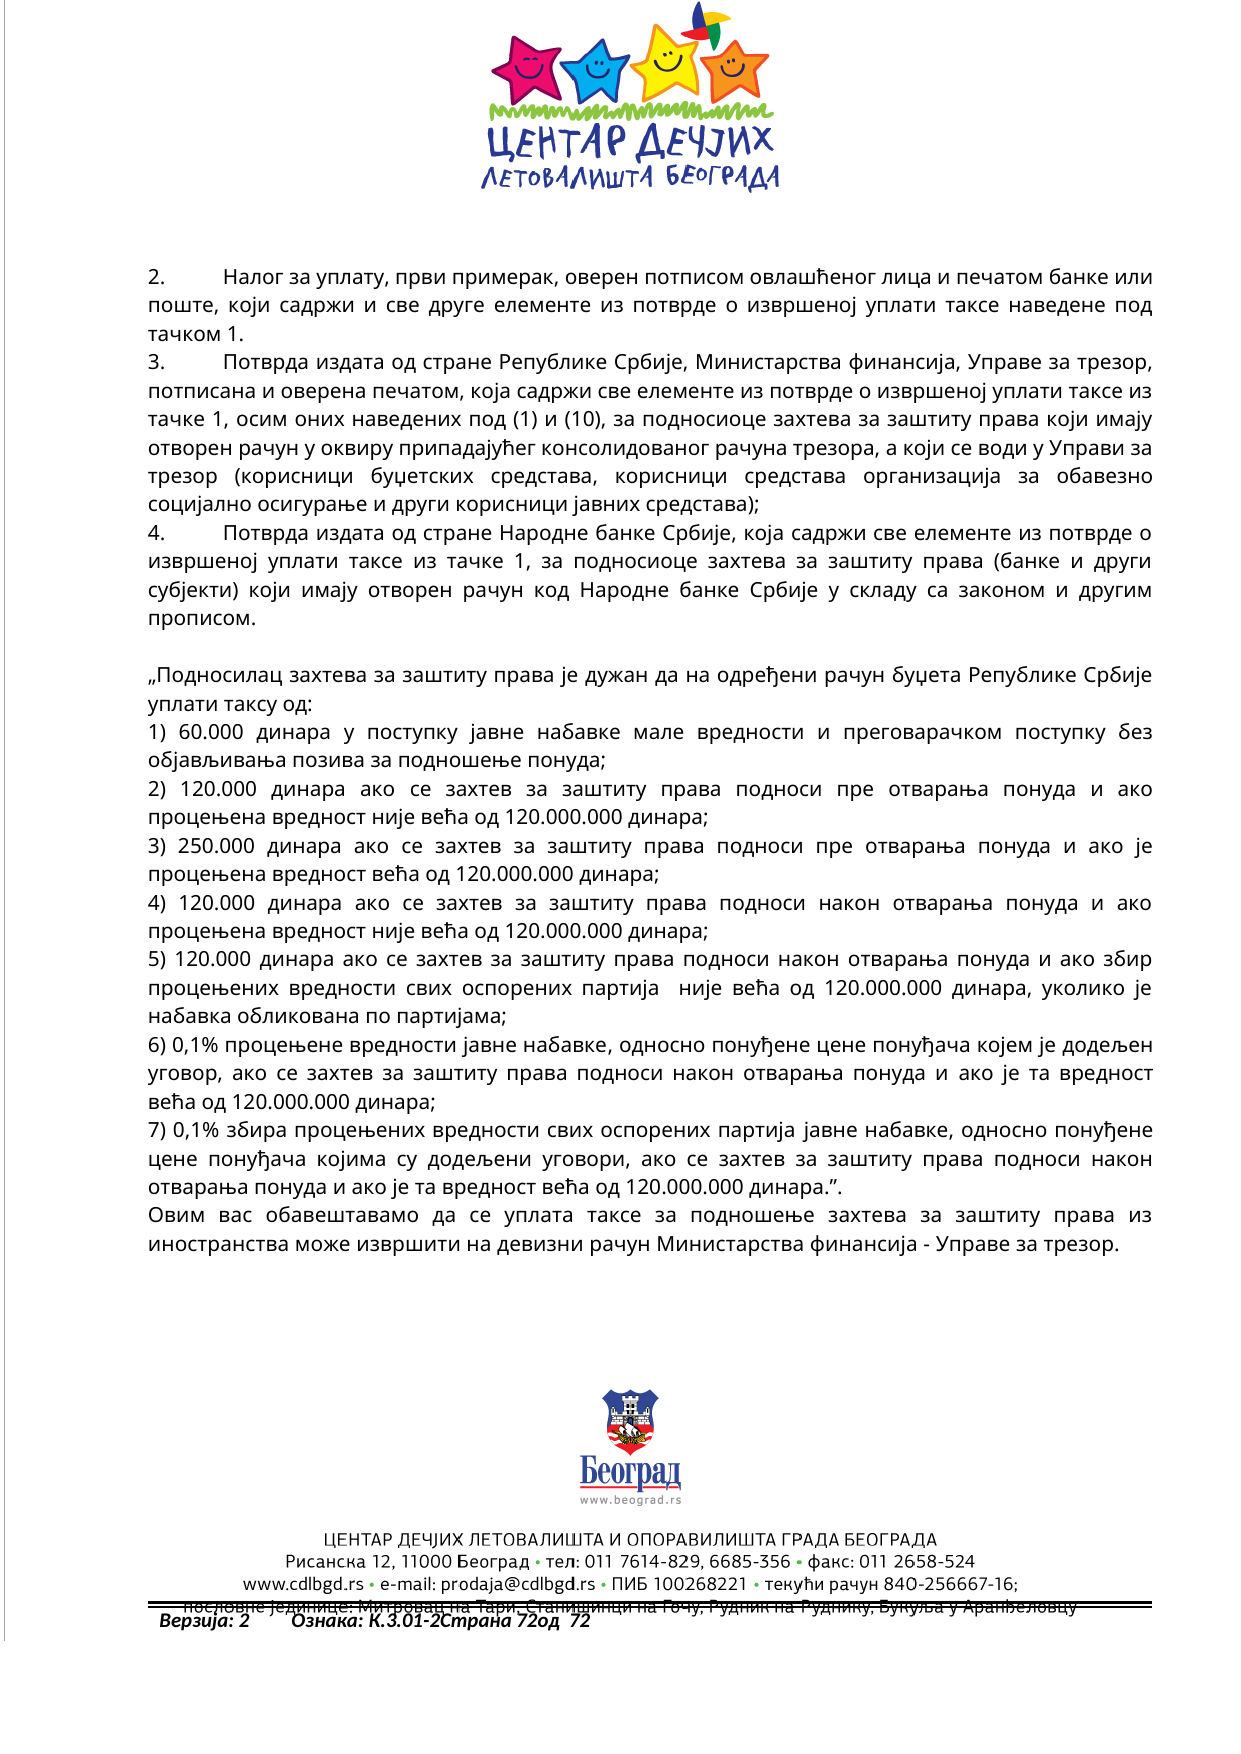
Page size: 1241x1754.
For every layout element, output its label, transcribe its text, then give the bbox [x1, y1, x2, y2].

text 5) 120.000 динара ако се захтев за заштиту права подноси након отварања понуда и ако збир процењених вредности свих оспорених партија није већа од 120.000.000 динара, уколико је набавка обликована по партијама; [148, 944, 1154, 1030]
picture [4, 0, 1241, 1641]
text 2) 120.000 динара ако се захтев за заштиту права подноси пре отварања понуда и ако процењена вредност није већа од 120.000.000 динара; [148, 774, 1154, 831]
text 6) 0,1% процењене вредности јавне набавке, односно понуђене цене понуђача којем је додељен уговор, ако се захтев за заштиту права подноси након отварања понуда и ако је та вредност већа од 120.000.000 динара; [148, 1030, 1154, 1115]
text 4. Потврда издата од стране Народне банке Србије, која садржи све елементе из потврде о извршеној уплати таксе из тачке 1, за подносиоце захтева за заштиту права (банке и други субјекти) који имају отворен рачун код Народне банке Србије у складу са законом и другим прописом. [148, 518, 1154, 632]
text „Подносилац захтева за заштиту права је дужан да на одређени рачун буџета Републике Србије уплати таксу од: [148, 660, 1154, 717]
text 4) 120.000 динара ако се захтев за заштиту права подноси након отварања понуда и ако процењена вредност није већа од 120.000.000 динара; [148, 888, 1154, 944]
text 7) 0,1% збира процењених вредности свих оспорених партија јавне набавке, односно понуђене цене понуђача којима су додељени уговори, ако се захтев за заштиту права подноси након отварања понуда и ако је та вредност већа од 120.000.000 динара.”. [148, 1115, 1154, 1201]
text 1) 60.000 динара у поступку јавне набавке мале вредности и преговарачком поступку без објављивања позива за подношење понуда; [148, 717, 1154, 774]
text 2. Налог за уплату, први примерак, оверен потписом овлашћеног лица и печатом банке или поште, који садржи и све друге елементе из потврде о извршеној уплати таксе наведене под тачком 1. [148, 262, 1154, 347]
text 3. Потврда издата од стране Републике Србије, Министарства финансија, Управе за трезор, потписана и оверена печатом, која садржи све елементе из потврде о извршеној уплати таксе из тачке 1, осим оних наведених под (1) и (10), за подносиоце захтева за заштиту права који имају отворен рачун у оквиру припадајућег консолидованог рачуна трезора, а који се води у Управи за трезор (корисници буџетских средстава, корисници средстава организација за обавезно социјално осигурање и други корисници јавних средстава); [148, 347, 1154, 518]
text Овим вас обавештавамо да се уплата таксе за подношење захтева за заштиту права из иностранства може извршити на девизни рачун Министарства финансија - Управе за трезор. [148, 1201, 1154, 1257]
text 3) 250.000 динара ако се захтев за заштиту права подноси пре отварања понуда и ако је процењена вредност већа од 120.000.000 динара; [148, 831, 1154, 888]
